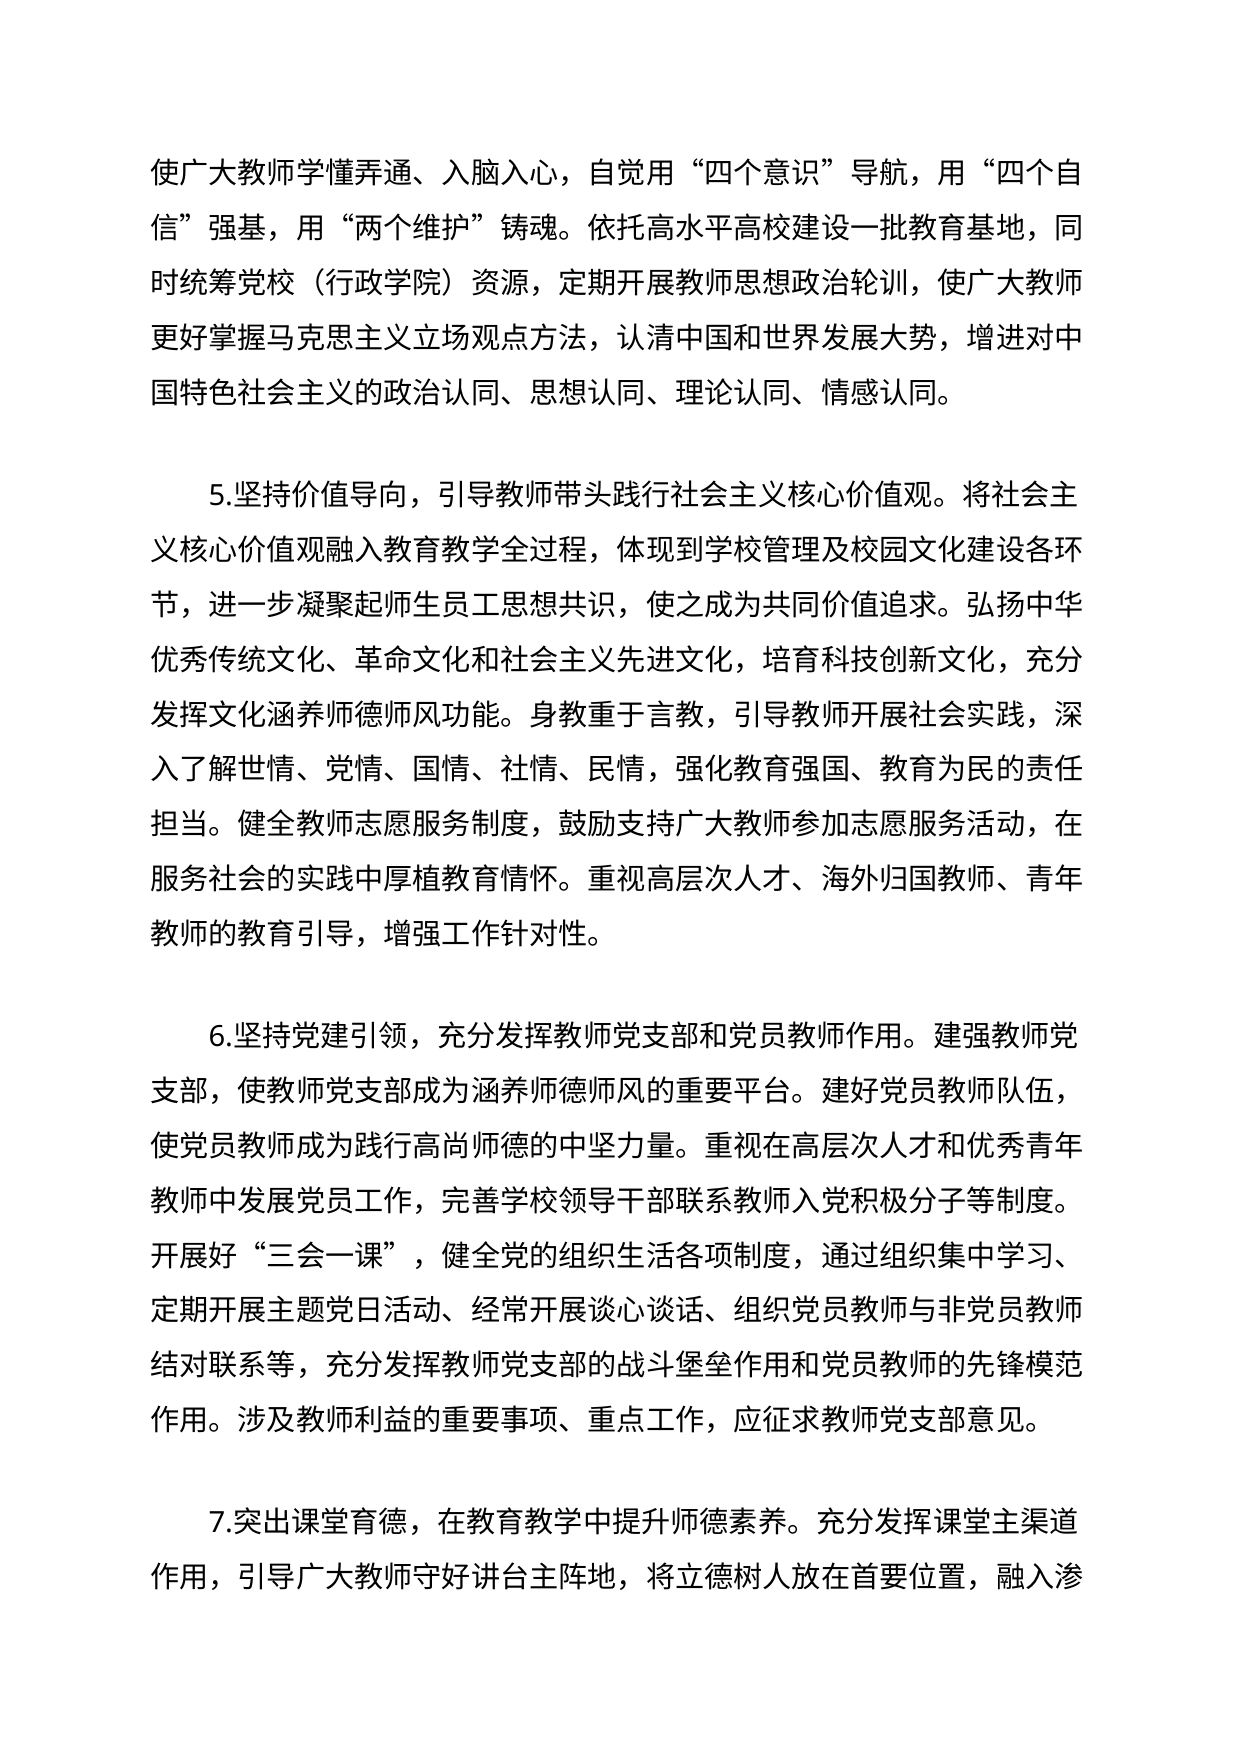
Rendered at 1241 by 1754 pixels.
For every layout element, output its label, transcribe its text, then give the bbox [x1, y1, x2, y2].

text 5.坚持价值导向，引导教师带头践行社会主义核心价值观。将社会主义核心价值观融入教育教学全过程，体现到学校管理及校园文化建设各环节，进一步凝聚起师生员工思想共识，使之成为共同价值追求。弘扬中华优秀传统文化、革命文化和社会主义先进文化，培育科技创新文化，充分发挥文化涵养师德师风功能。身教重于言教，引导教师开展社会实践，深入了解世情、党情、国情、社情、民情，强化教育强国、教育为民的责任担当。健全教师志愿服务制度，鼓励支持广大教师参加志愿服务活动，在服务社会的实践中厚植教育情怀。重视高层次人才、海外归国教师、青年教师的教育引导，增强工作针对性。 [150, 471, 1090, 953]
text 6.坚持党建引领，充分发挥教师党支部和党员教师作用。建强教师党支部，使教师党支部成为涵养师德师风的重要平台。建好党员教师队伍，使党员教师成为践行高尚师德的中坚力量。重视在高层次人才和优秀青年教师中发展党员工作，完善学校领导干部联系教师入党积极分子等制度。开展好“三会一课”，健全党的组织生活各项制度，通过组织集中学习、定期开展主题党日活动、经常开展谈心谈话、组织党员教师与非党员教师结对联系等，充分发挥教师党支部的战斗堡垒作用和党员教师的先锋模范作用。涉及教师利益的重要事项、重点工作，应征求教师党支部意见。 [150, 1012, 1090, 1439]
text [150, 150, 1090, 412]
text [150, 1498, 1090, 1596]
